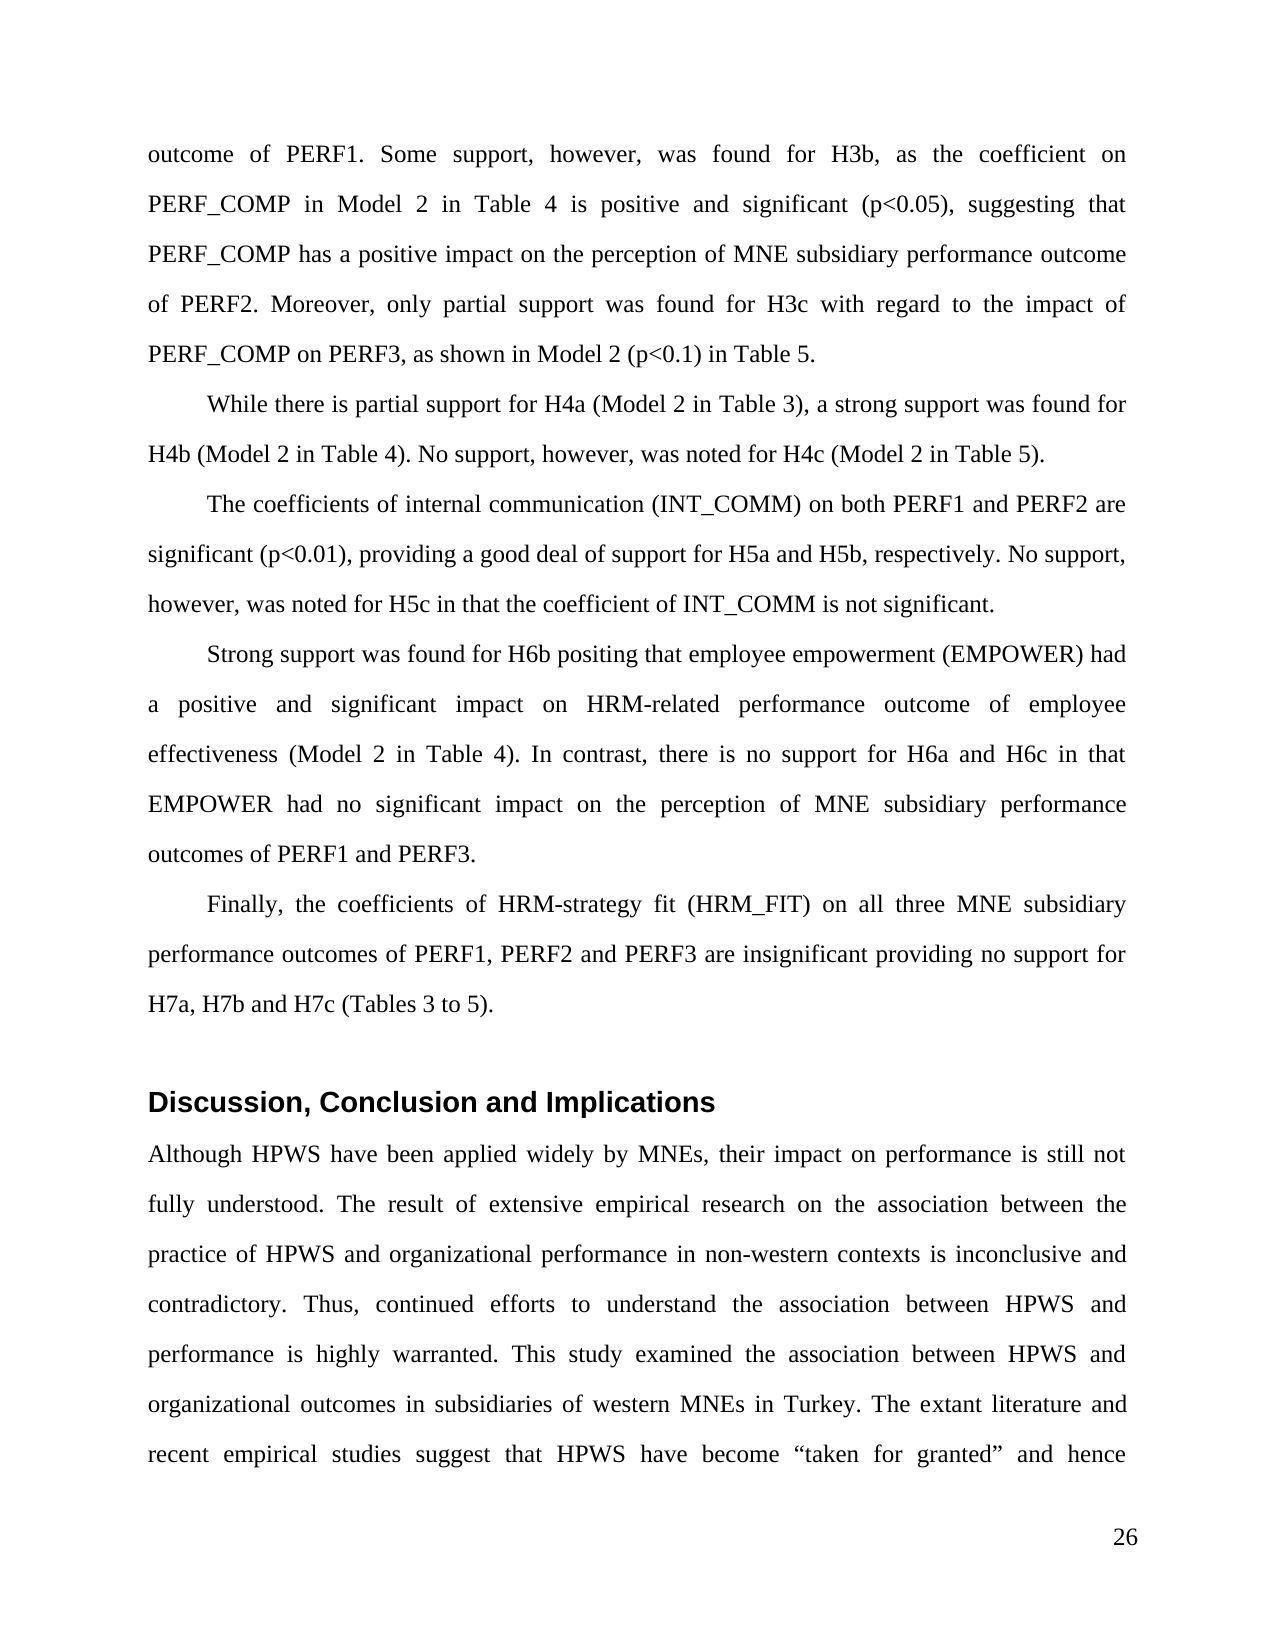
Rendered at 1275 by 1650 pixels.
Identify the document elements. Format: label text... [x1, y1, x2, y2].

text Finally, the coefficients of HRM-strategy fit (HRM_FIT) on all three MNE subsidiary performance outcomes of PERF1, PERF2 and PERF3 are insignificant providing no support for H7a, H7b and H7c (Tables 3 to 5). [148, 868, 1127, 1018]
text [148, 1118, 1127, 1468]
text Discussion, Conclusion and Implications [148, 1068, 1127, 1118]
text Strong support was found for H6b positing that employee empowerment (EMPOWER) had a positive and significant impact on HRM-related performance outcome of employee effectiveness (Model 2 in Table 4). In contrast, there is no support for H6a and H6c in that EMPOWER had no significant impact on the perception of MNE subsidiary performance outcomes of PERF1 and PERF3. [148, 618, 1127, 868]
text While there is partial support for H4a (Model 2 in Table 3), a strong support was found for H4b (Model 2 in Table 4). No support, however, was noted for H4c (Model 2 in Table 5). [148, 368, 1127, 468]
text The coefficients of internal communication (INT_COMM) on both PERF1 and PERF2 are significant (p<0.01), providing a good deal of support for H5a and H5b, respectively. No support, however, was noted for H5c in that the coefficient of INT_COMM is not significant. [148, 468, 1127, 618]
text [148, 118, 1127, 368]
